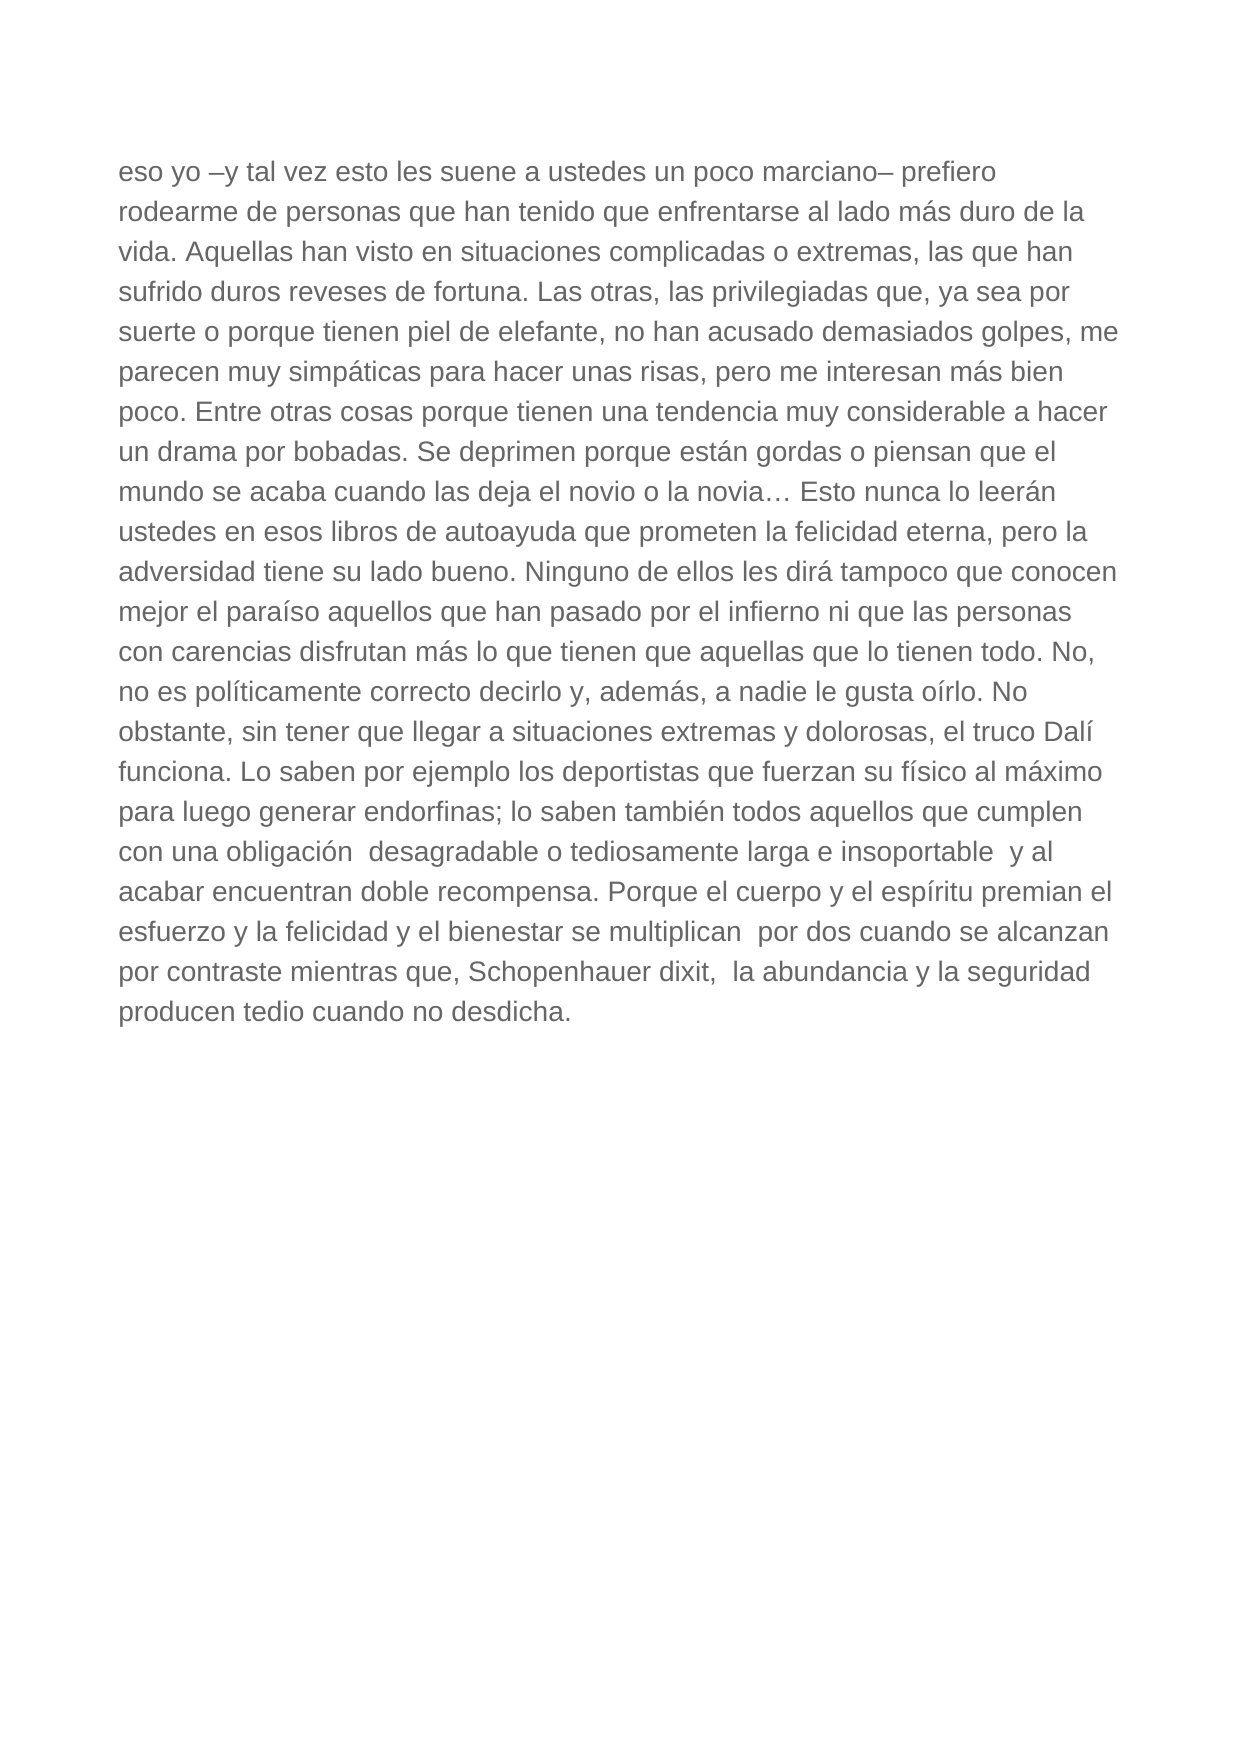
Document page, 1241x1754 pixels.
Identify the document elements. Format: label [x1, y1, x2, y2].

text [118, 148, 1122, 1028]
